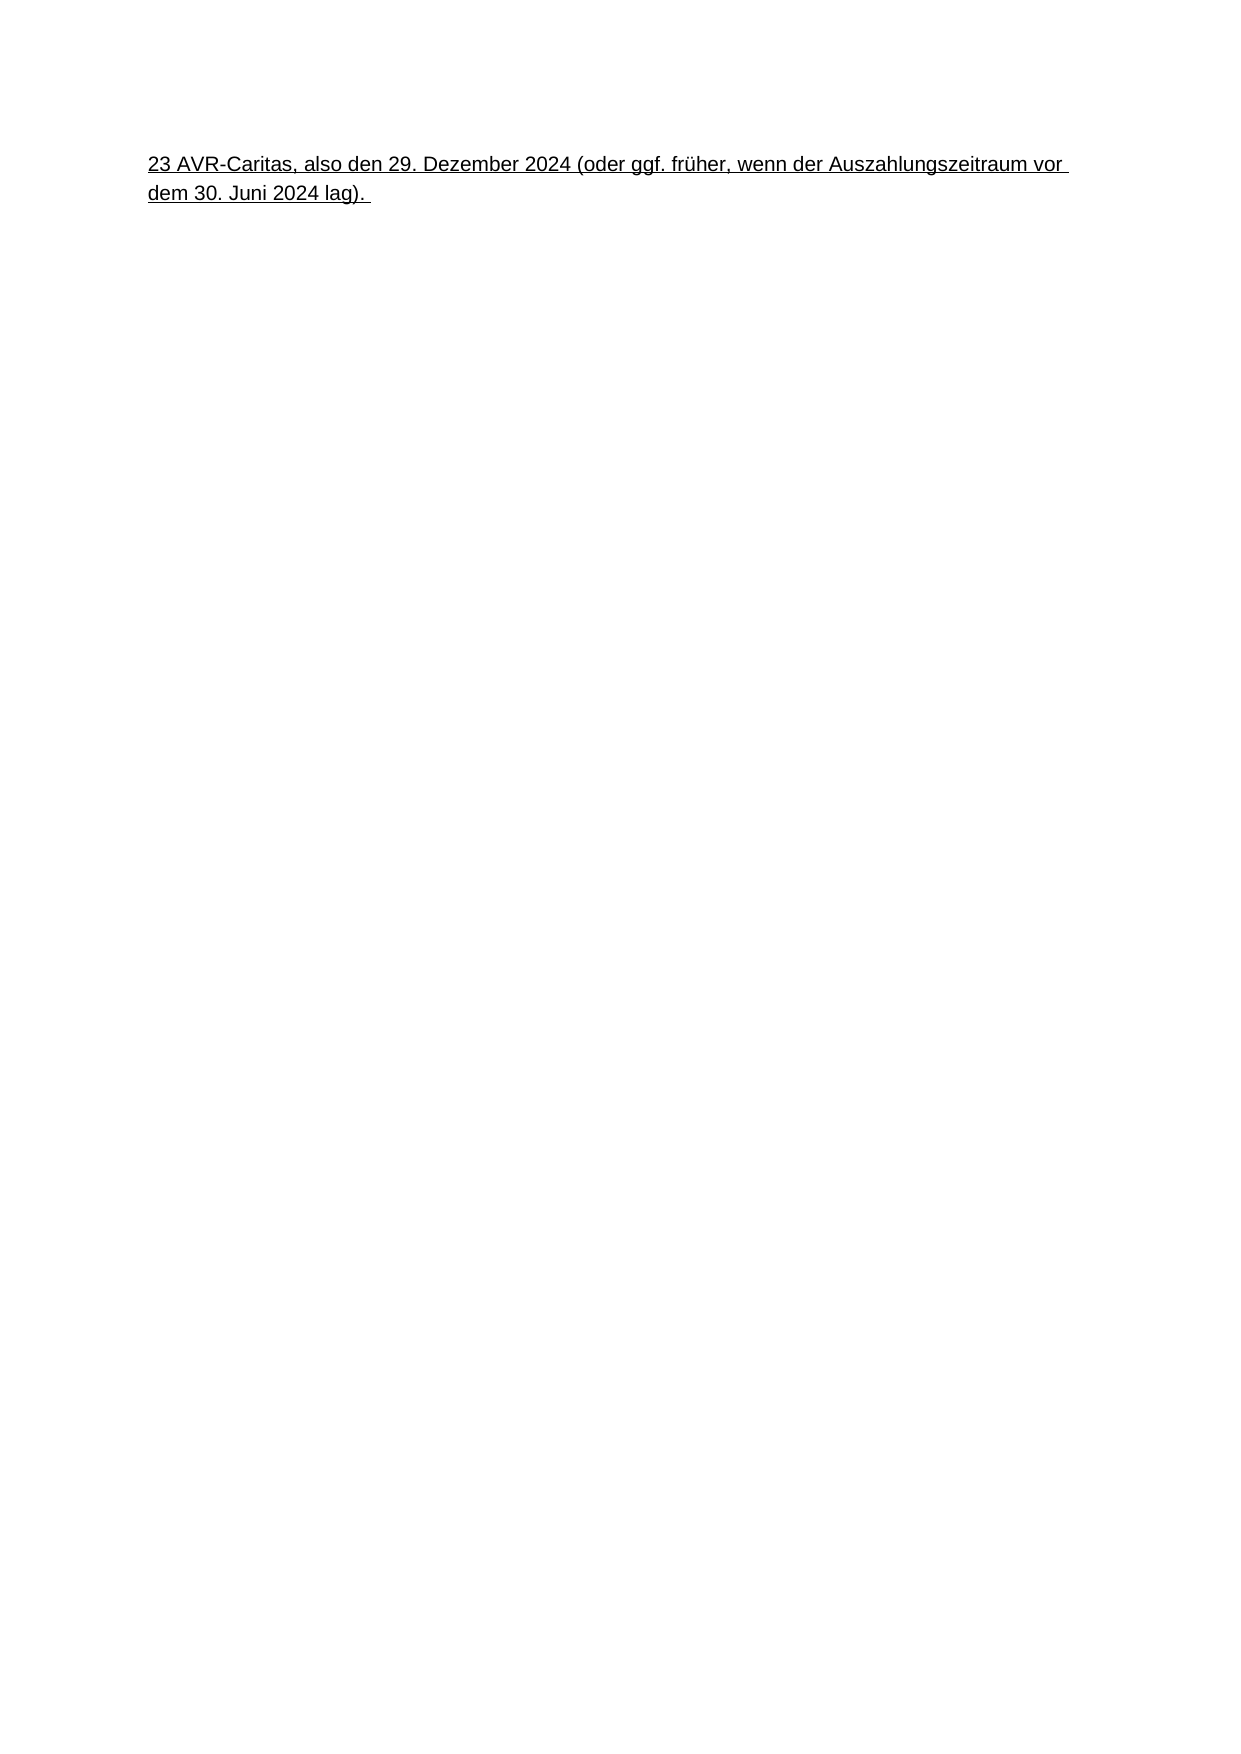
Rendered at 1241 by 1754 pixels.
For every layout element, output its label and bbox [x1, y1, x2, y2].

text [148, 148, 1093, 206]
